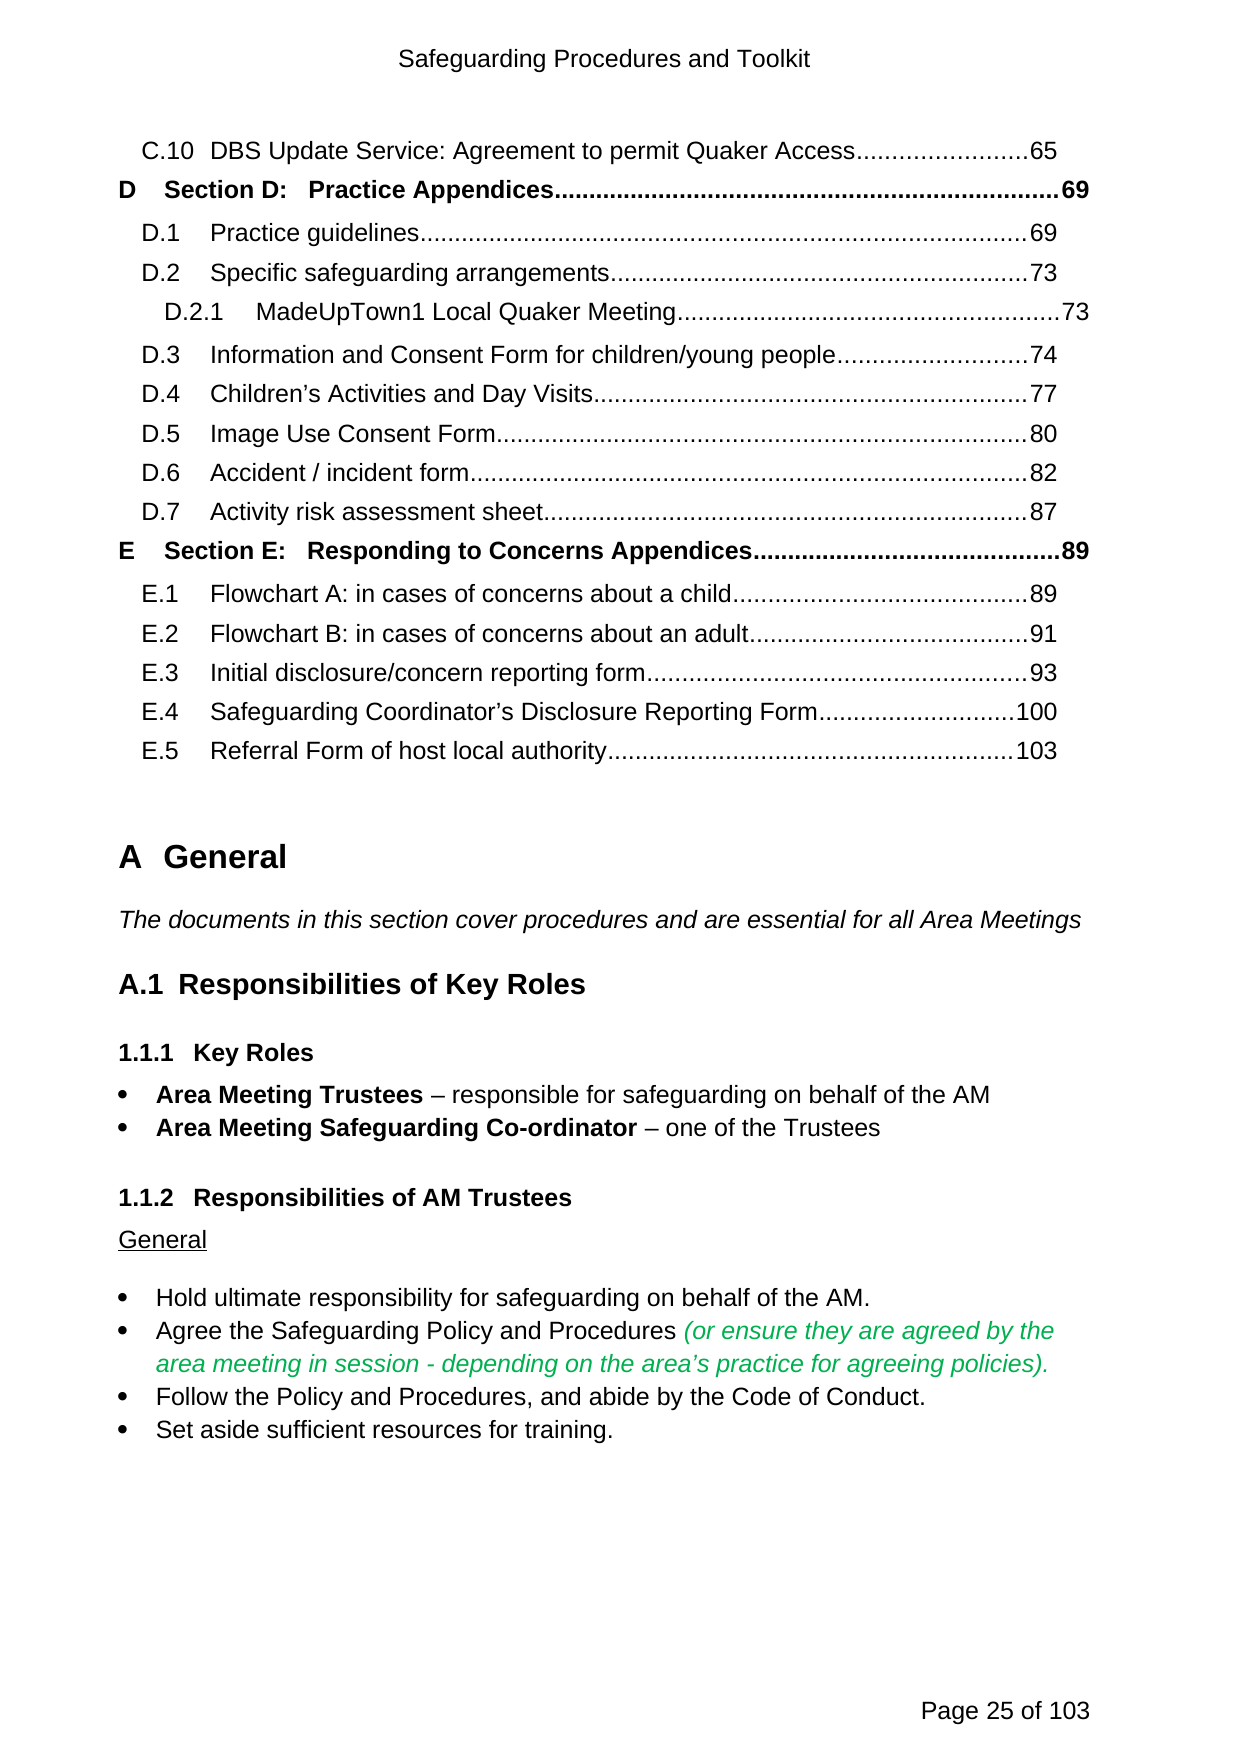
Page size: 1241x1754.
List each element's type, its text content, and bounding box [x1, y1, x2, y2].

text General [118, 1224, 1090, 1253]
list Agree the Safeguarding Policy and Procedures (or ensure they are agreed by the area meeting in session - depending on the area’s practice for agreeing policies). [118, 1316, 1090, 1378]
subtitle Responsibilities of AM Trustees [118, 1183, 1090, 1212]
text The documents in this section cover procedures and are essential for all Area Meetings [118, 905, 1090, 934]
list Area Meeting Trustees – responsible for safeguarding on behalf of the AM [118, 1079, 1090, 1108]
subtitle Key Roles [118, 1038, 1090, 1067]
list Set aside sufficient resources for training. [118, 1415, 1090, 1444]
subtitle General [118, 837, 1154, 876]
list Hold ultimate responsibility for safeguarding on behalf of the AM. [118, 1283, 1090, 1311]
list Area Meeting Safeguarding Co-ordinator – one of the Trustees [118, 1113, 1090, 1142]
list Follow the Policy and Procedures, and abide by the Code of Conduct. [118, 1382, 1090, 1411]
subtitle Responsibilities of Key Roles [118, 967, 1154, 1001]
